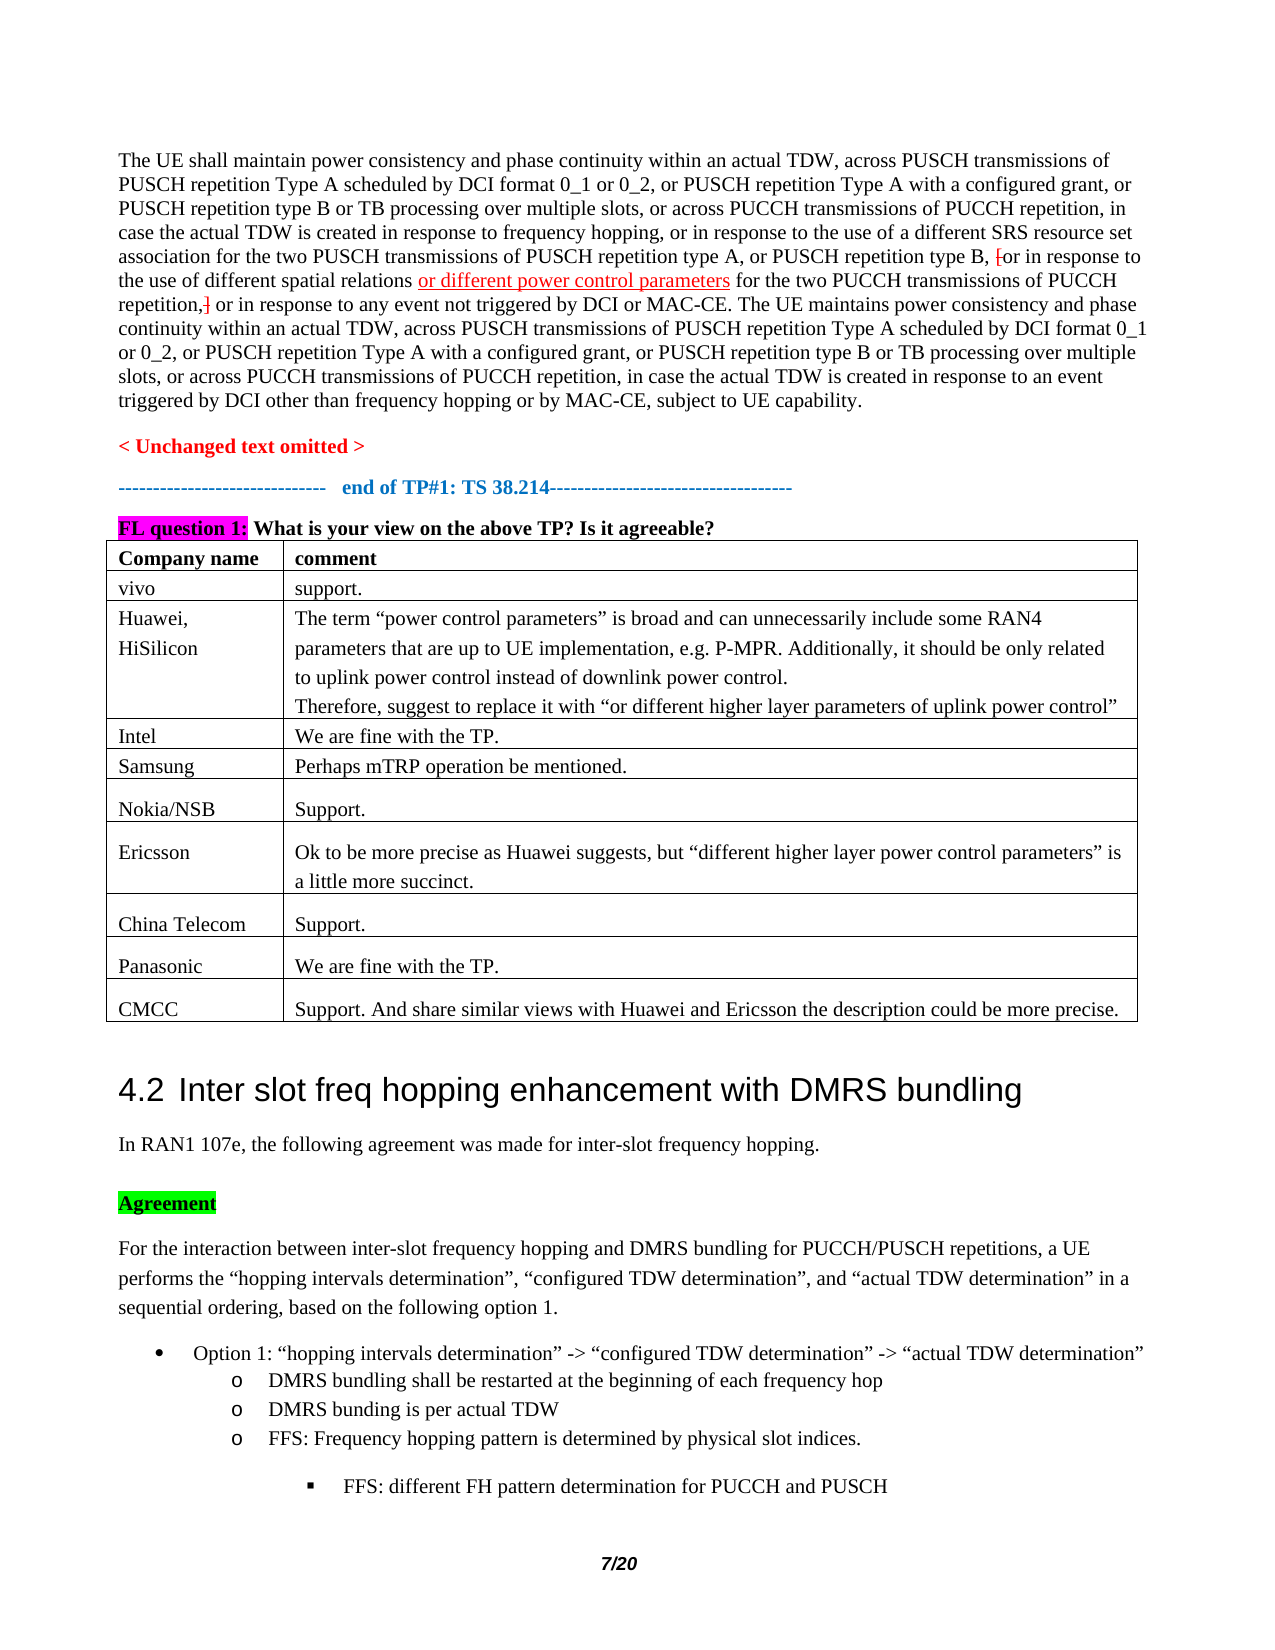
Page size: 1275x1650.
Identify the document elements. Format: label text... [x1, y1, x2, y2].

table_cell Nokia/NSB [107, 779, 283, 821]
table_cell The term “power control parameters” is broad and can unnecessarily include some RAN4 parameters that are up to UE implementation, e.g. P-MPR. Additionally, it should be only related to uplink power control instead of downlink power control. Therefore, suggest to replace it with “or different higher layer parameters of uplink power control” [284, 601, 1137, 718]
table_cell Panasonic [107, 937, 283, 978]
list DMRS bundling shall be restarted at the beginning of each frequency hop [231, 1364, 1157, 1394]
text Agreement [118, 1185, 1157, 1214]
table_cell We are fine with the TP. [284, 719, 1137, 748]
text The UE shall maintain power consistency and phase continuity within an actual TDW, across PUSCH transmissions of PUSCH repetition Type A scheduled by DCI format 0_1 or 0_2, or PUSCH repetition Type A with a configured grant, or PUSCH repetition type B or TB processing over multiple slots, or across PUCCH transmissions of PUCCH repetition, in case the actual TDW is created in response to frequency hopping, or in response to the use of a different SRS resource set association for the two PUSCH transmissions of PUSCH repetition type A, or PUSCH repetition type B, [or in response to the use of different spatial relations or different power control parameters for the two PUCCH transmissions of PUCCH repetition,] or in response to any event not triggered by DCI or MAC-CE. The UE maintains power consistency and phase continuity within an actual TDW, across PUSCH transmissions of PUSCH repetition Type A scheduled by DCI format 0_1 or 0_2, or PUSCH repetition Type A with a configured grant, or PUSCH repetition type B or TB processing over multiple slots, or across PUCCH transmissions of PUCCH repetition, in case the actual TDW is created in response to an event triggered by DCI other than frequency hopping or by MAC-CE, subject to UE capability. [118, 148, 1157, 412]
table_cell Perhaps mTRP operation be mentioned. [284, 749, 1137, 778]
subtitle Inter slot freq hopping enhancement with DMRS bundling [118, 1070, 1157, 1108]
table_cell Ok to be more precise as Huawei suggests, but “different higher layer power control parameters” is a little more succinct. [284, 822, 1137, 893]
table_header comment [284, 541, 1137, 570]
table_cell Support. And share similar views with Huawei and Ericsson the description could be more precise. [284, 979, 1137, 1021]
table_cell support. [284, 571, 1137, 600]
table_header Company name [107, 541, 283, 570]
text For the interaction between inter-slot frequency hopping and DMRS bundling for PUCCH/PUSCH repetitions, a UE performs the “hopping intervals determination”, “configured TDW determination”, and “actual TDW determination” in a sequential ordering, based on the following option 1. [118, 1231, 1157, 1319]
text In RAN1 107e, the following agreement was made for inter-slot frequency hopping. [118, 1127, 1157, 1156]
text FL question 1: What is your view on the above TP? Is it agreeable? [248, 516, 1157, 540]
table_cell CMCC [107, 979, 283, 1021]
table_cell Samsung [107, 749, 283, 778]
text ------------------------------ end of TP#1: TS 38.214----------------------------------- [118, 475, 1157, 499]
table_cell China Telecom [107, 894, 283, 936]
table_cell We are fine with the TP. [284, 937, 1137, 978]
table_cell Support. [284, 779, 1137, 821]
table_cell Support. [284, 894, 1137, 936]
list FFS: Frequency hopping pattern is determined by physical slot indices. [231, 1423, 1157, 1452]
list Option 1: “hopping intervals determination” -> “configured TDW determination” -> “actual TDW determination” [156, 1335, 1157, 1364]
table_cell Ericsson [107, 822, 283, 893]
table_cell vivo [107, 571, 283, 600]
table_cell Huawei, HiSilicon [107, 601, 283, 718]
list DMRS bunding is per actual TDW [231, 1394, 1157, 1423]
text < Unchanged text omitted > [118, 429, 1157, 458]
list FFS: different FH pattern determination for PUCCH and PUSCH [306, 1469, 1157, 1498]
table_cell Intel [107, 719, 283, 748]
